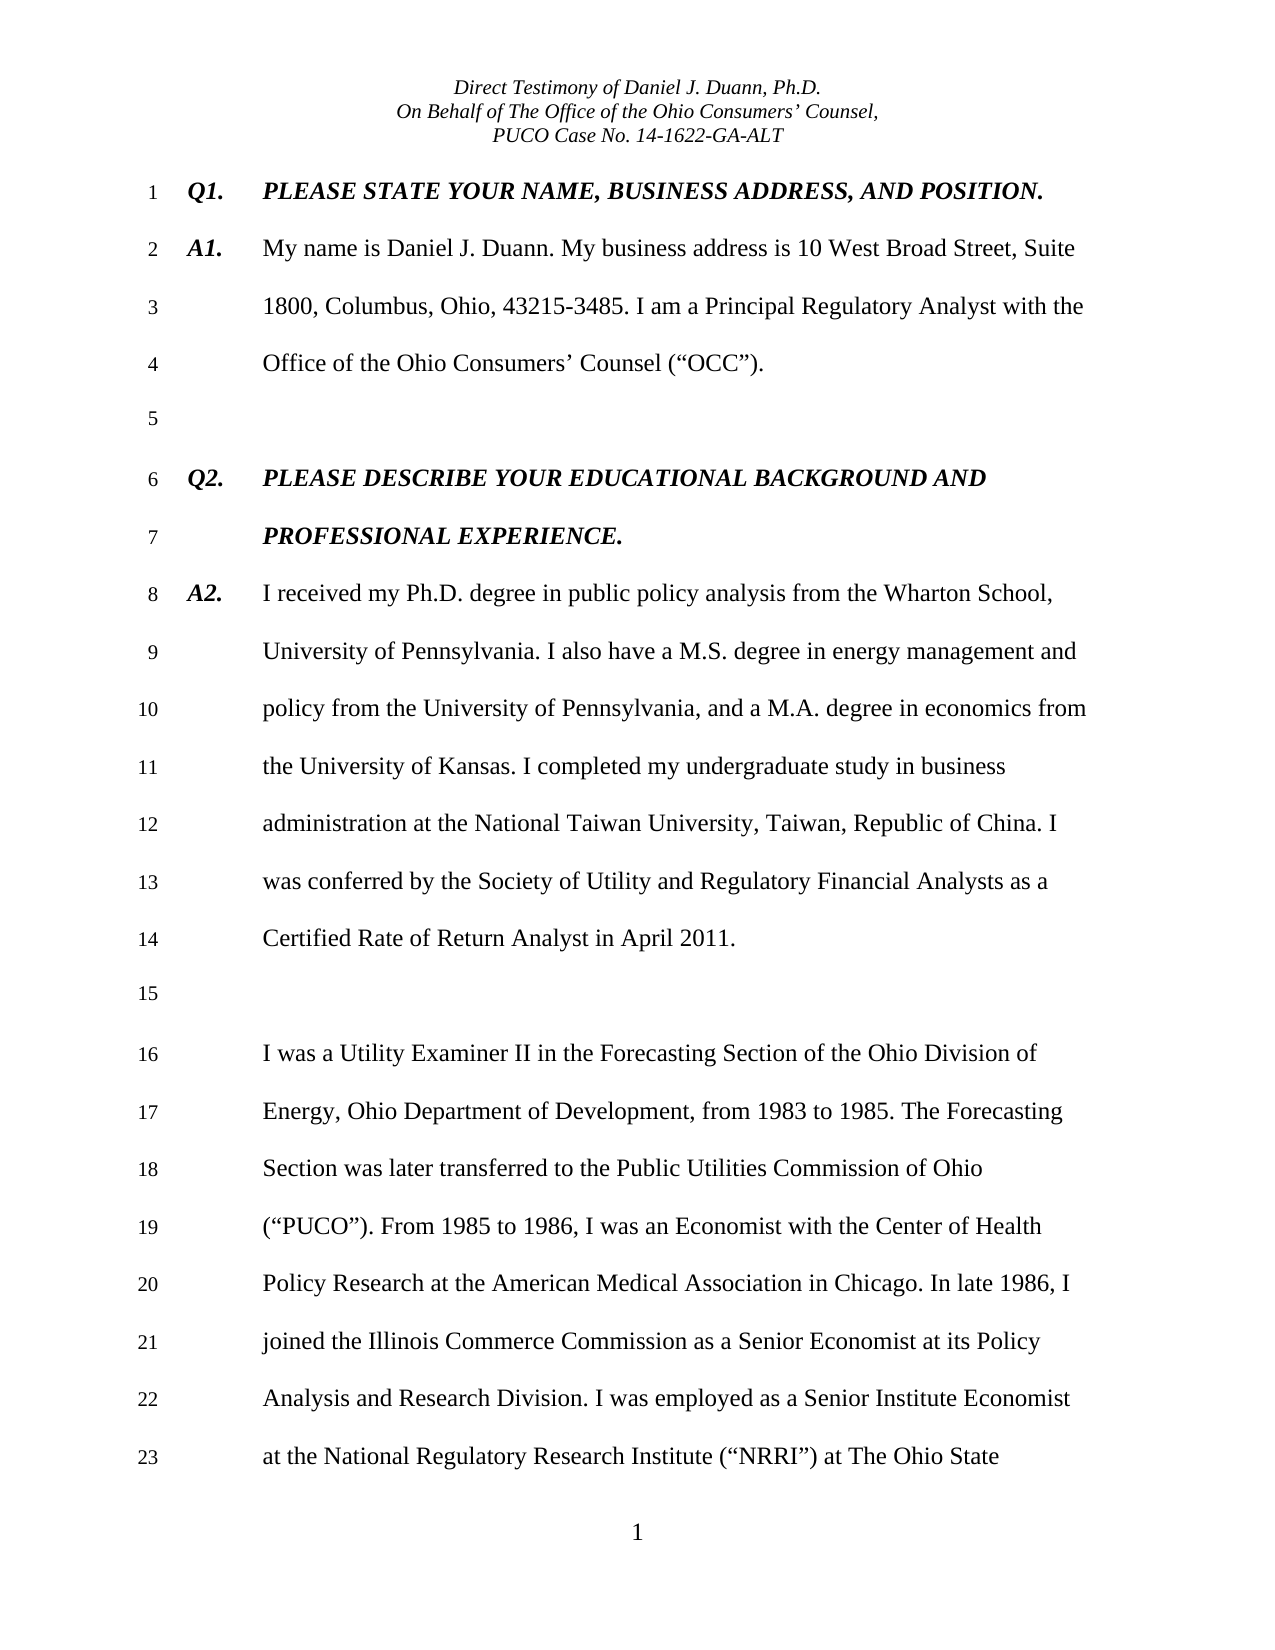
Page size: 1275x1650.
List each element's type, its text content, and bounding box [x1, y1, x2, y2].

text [262, 1038, 1087, 1470]
text A2. I received my Ph.D. degree in public policy analysis from the Wharton School, University of Pennsylvania. I also have a M.S. degree in energy management and policy from the University of Pennsylvania, and a M.A. degree in economics from the University of Kansas. I completed my undergraduate study in business administration at the National Taiwan University, Taiwan, Republic of China. I was conferred by the Society of Utility and Regulatory Financial Analysts as a Certified Rate of Return Analyst in April 2011. [187, 578, 1087, 952]
text Q2. PLEASE DESCRIBE YOUR EDUCATIONAL BACKGROUND AND PROFESSIONAL EXPERIENCE. [187, 463, 1087, 550]
text Q1. PLEASE STATE YOUR NAME, BUSINESS ADDRESS, AND POSITION. [187, 176, 1087, 205]
text A1. My name is Daniel J. Duann. My business address is 10 West Broad Street, Suite 1800, Columbus, Ohio, 43215-3485. I am a Principal Regulatory Analyst with the Office of the Ohio Consumers’ Counsel (“OCC”). [187, 233, 1087, 377]
